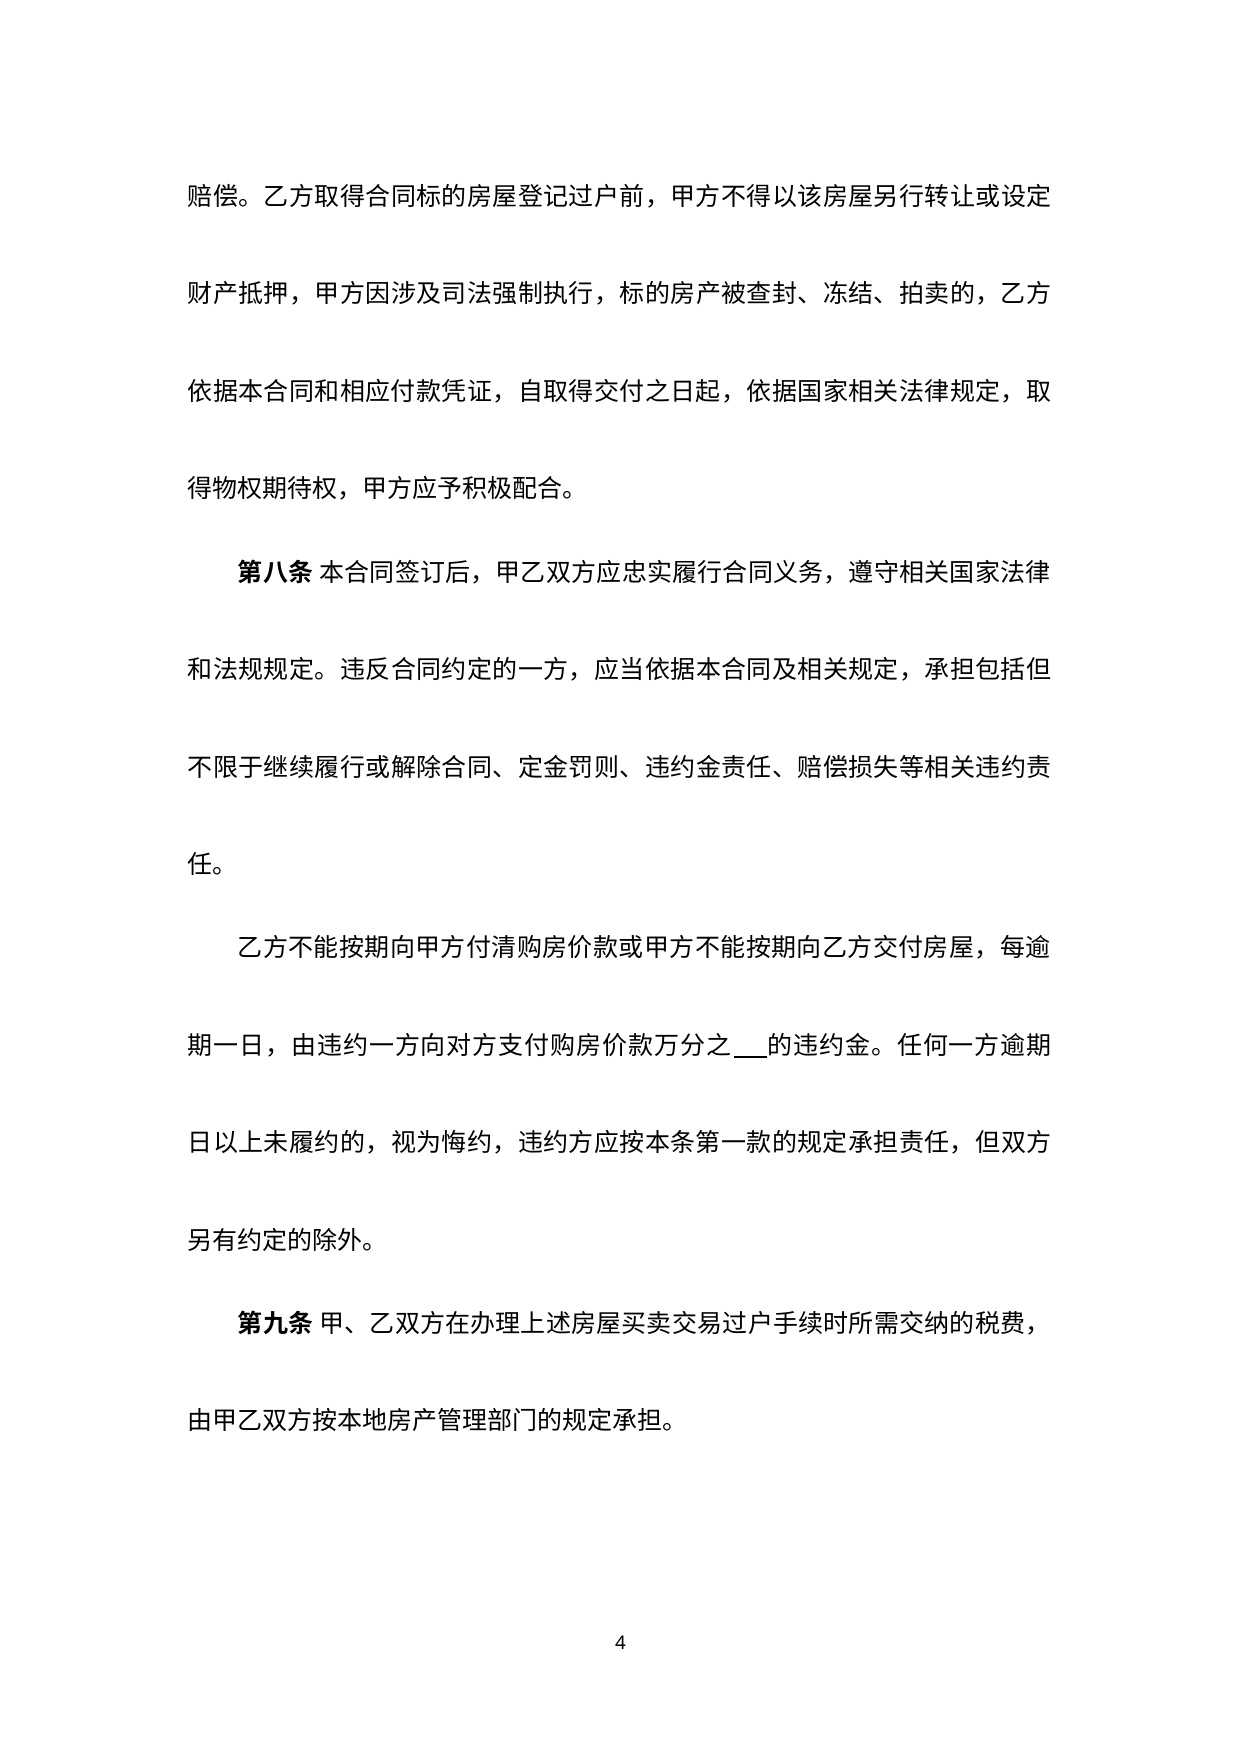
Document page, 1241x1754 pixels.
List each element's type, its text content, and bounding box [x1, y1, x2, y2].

text 第九条 甲、乙双方在办理上述房屋买卖交易过户手续时所需交纳的税费，由甲乙双方按本地房产管理部门的规定承担。 [187, 1289, 1053, 1451]
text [187, 162, 1053, 519]
text 第八条 本合同签订后，甲乙双方应忠实履行合同义务，遵守相关国家法律和法规规定。违反合同约定的一方，应当依据本合同及相关规定，承担包括但不限于继续履行或解除合同、定金罚则、违约金责任、赔偿损失等相关违约责任。 [187, 538, 1053, 895]
text 乙方不能按期向甲方付清购房价款或甲方不能按期向乙方交付房屋，每逾期一日，由违约一方向对方支付购房价款万分之 的违约金。任何一方逾期 日以上未履约的，视为悔约，违约方应按本条第一款的规定承担责任，但双方另有约定的除外。 [187, 913, 1053, 1271]
